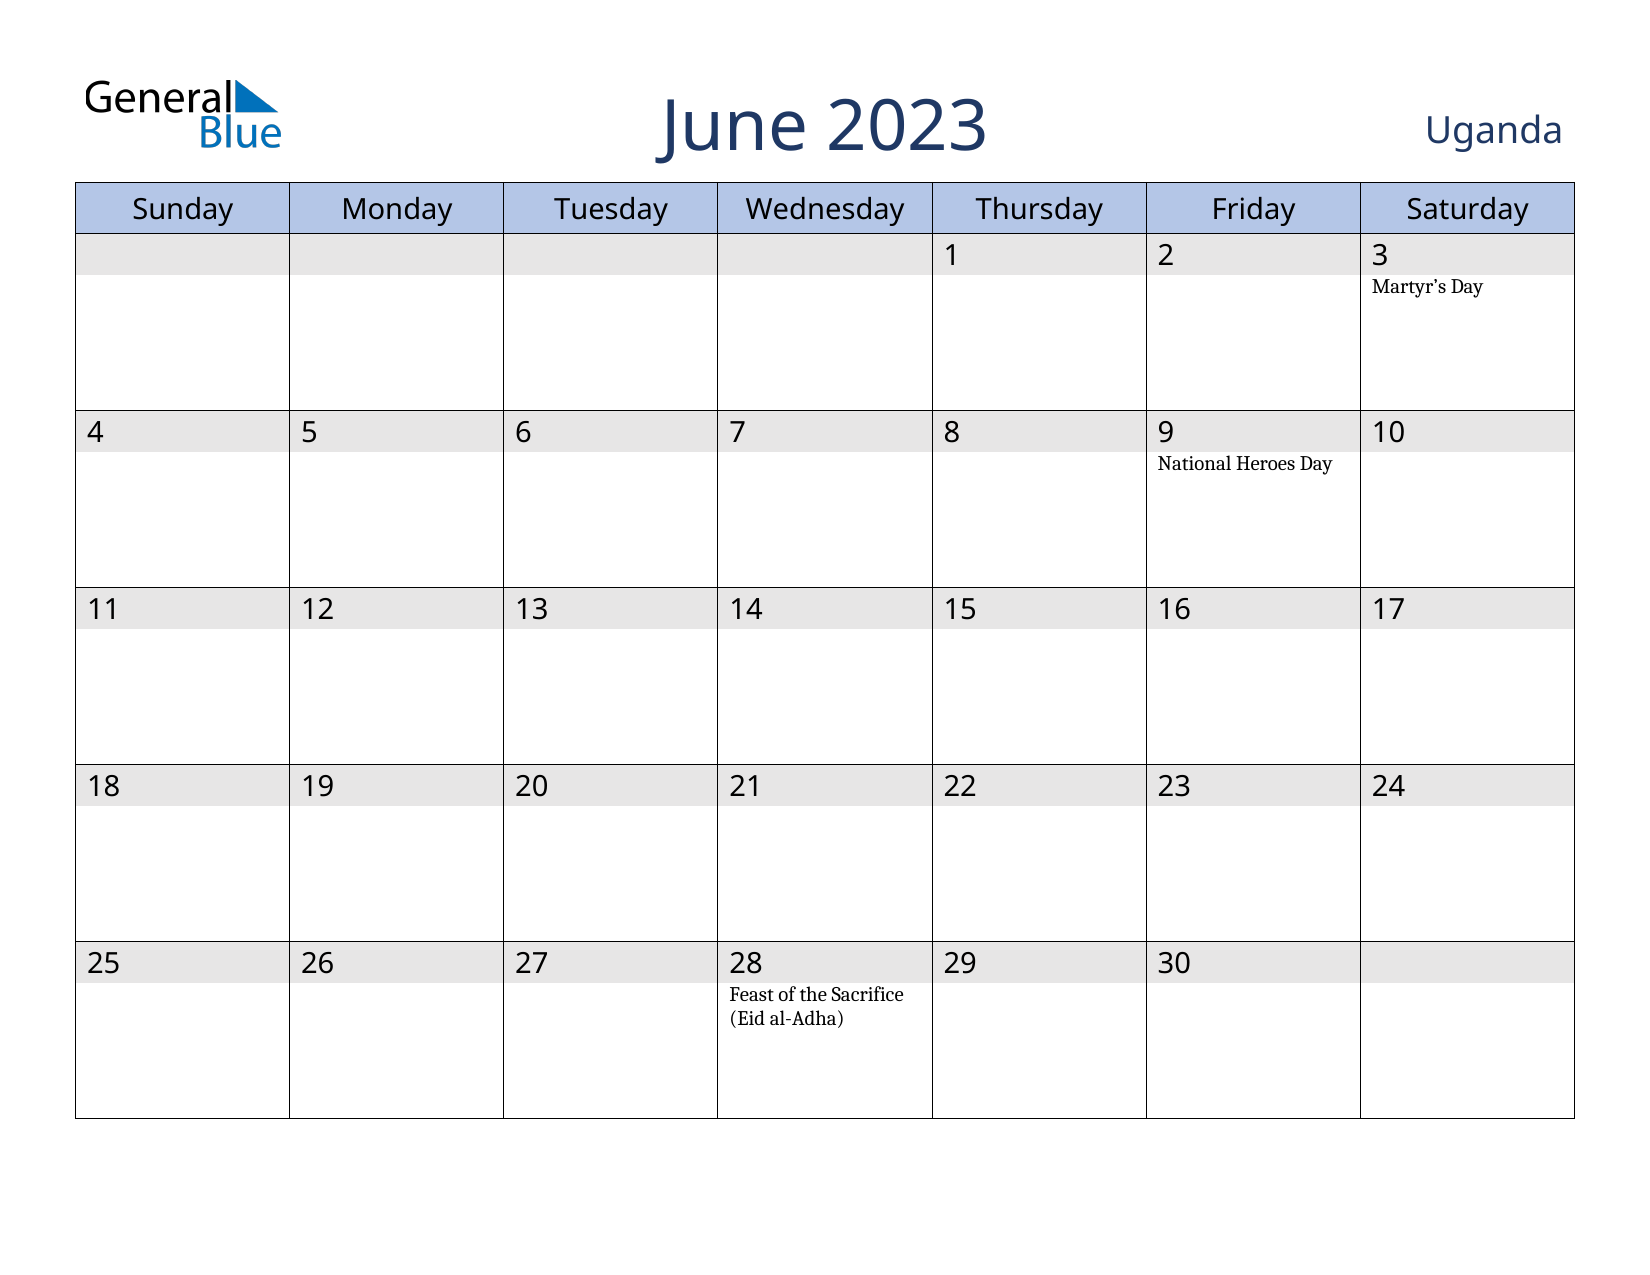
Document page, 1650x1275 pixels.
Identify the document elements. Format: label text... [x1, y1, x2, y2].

table_cell [1147, 275, 1360, 410]
table_cell [290, 983, 503, 1118]
table_cell 22 [933, 765, 1146, 806]
table_cell Thursday [933, 183, 1146, 233]
table_cell [933, 452, 1146, 587]
table_cell 24 [1361, 765, 1574, 806]
table_cell [290, 275, 503, 410]
table_cell [933, 983, 1146, 1118]
table_cell [290, 452, 503, 587]
table_cell 2 [1147, 234, 1360, 275]
table_cell 28 [718, 942, 932, 983]
table_cell [718, 806, 932, 941]
table_cell [718, 629, 932, 764]
table_cell [504, 234, 717, 275]
table_header Uganda [1146, 75, 1574, 182]
table_cell 9 [1147, 411, 1360, 452]
table_cell 19 [290, 765, 503, 806]
table_cell Sunday [76, 183, 289, 233]
table_cell 11 [76, 588, 289, 629]
table_cell Wednesday [718, 183, 932, 233]
table_cell [933, 275, 1146, 410]
table_cell [76, 629, 289, 764]
table_cell 8 [933, 411, 1146, 452]
table_cell 7 [718, 411, 932, 452]
table_cell 6 [504, 411, 717, 452]
table_cell 27 [504, 942, 717, 983]
table_header [76, 75, 503, 182]
table_cell [76, 806, 289, 941]
table_cell 10 [1361, 411, 1574, 452]
table_cell 14 [718, 588, 932, 629]
table_cell [1147, 629, 1360, 764]
table_cell 26 [290, 942, 503, 983]
table_cell 13 [504, 588, 717, 629]
table_cell [76, 452, 289, 587]
table_cell [933, 806, 1146, 941]
table_cell 30 [1147, 942, 1360, 983]
table_cell [1361, 983, 1574, 1118]
table_cell [504, 275, 717, 410]
table_cell [76, 983, 289, 1118]
table_cell [504, 983, 717, 1118]
table_cell 16 [1147, 588, 1360, 629]
table_cell [1361, 942, 1574, 983]
table_cell [504, 806, 717, 941]
table_cell [76, 234, 289, 275]
table_cell 20 [504, 765, 717, 806]
table_cell 21 [718, 765, 932, 806]
table_cell 18 [76, 765, 289, 806]
table_cell 1 [933, 234, 1146, 275]
table_cell Monday [290, 183, 503, 233]
table_cell [1361, 452, 1574, 587]
table_cell 17 [1361, 588, 1574, 629]
table_cell [76, 275, 289, 410]
table_cell [504, 452, 717, 587]
table_cell 5 [290, 411, 503, 452]
table_cell 3 [1361, 234, 1574, 275]
table_cell [290, 629, 503, 764]
table_cell [933, 629, 1146, 764]
table_cell 23 [1147, 765, 1360, 806]
table_cell Saturday [1361, 183, 1574, 233]
table_cell [290, 806, 503, 941]
table_cell 25 [76, 942, 289, 983]
table_cell [718, 452, 932, 587]
table_cell [290, 234, 503, 275]
table_cell 12 [290, 588, 503, 629]
table_cell 15 [933, 588, 1146, 629]
table_cell [1147, 806, 1360, 941]
table_cell [718, 234, 932, 275]
table_cell [1147, 983, 1360, 1118]
picture [86, 80, 281, 148]
table_cell [1361, 629, 1574, 764]
table_cell Feast of the Sacrifice (Eid al-Adha) [718, 983, 932, 1118]
table_cell National Heroes Day [1147, 452, 1360, 587]
table_cell 29 [933, 942, 1146, 983]
table_cell Martyr’s Day [1361, 275, 1574, 410]
table_cell Friday [1147, 183, 1360, 233]
table_cell [1361, 806, 1574, 941]
table_cell [504, 629, 717, 764]
table_header June 2023 [504, 75, 1146, 182]
table_cell Tuesday [504, 183, 717, 233]
table_cell [718, 275, 932, 410]
table_cell 4 [76, 411, 289, 452]
